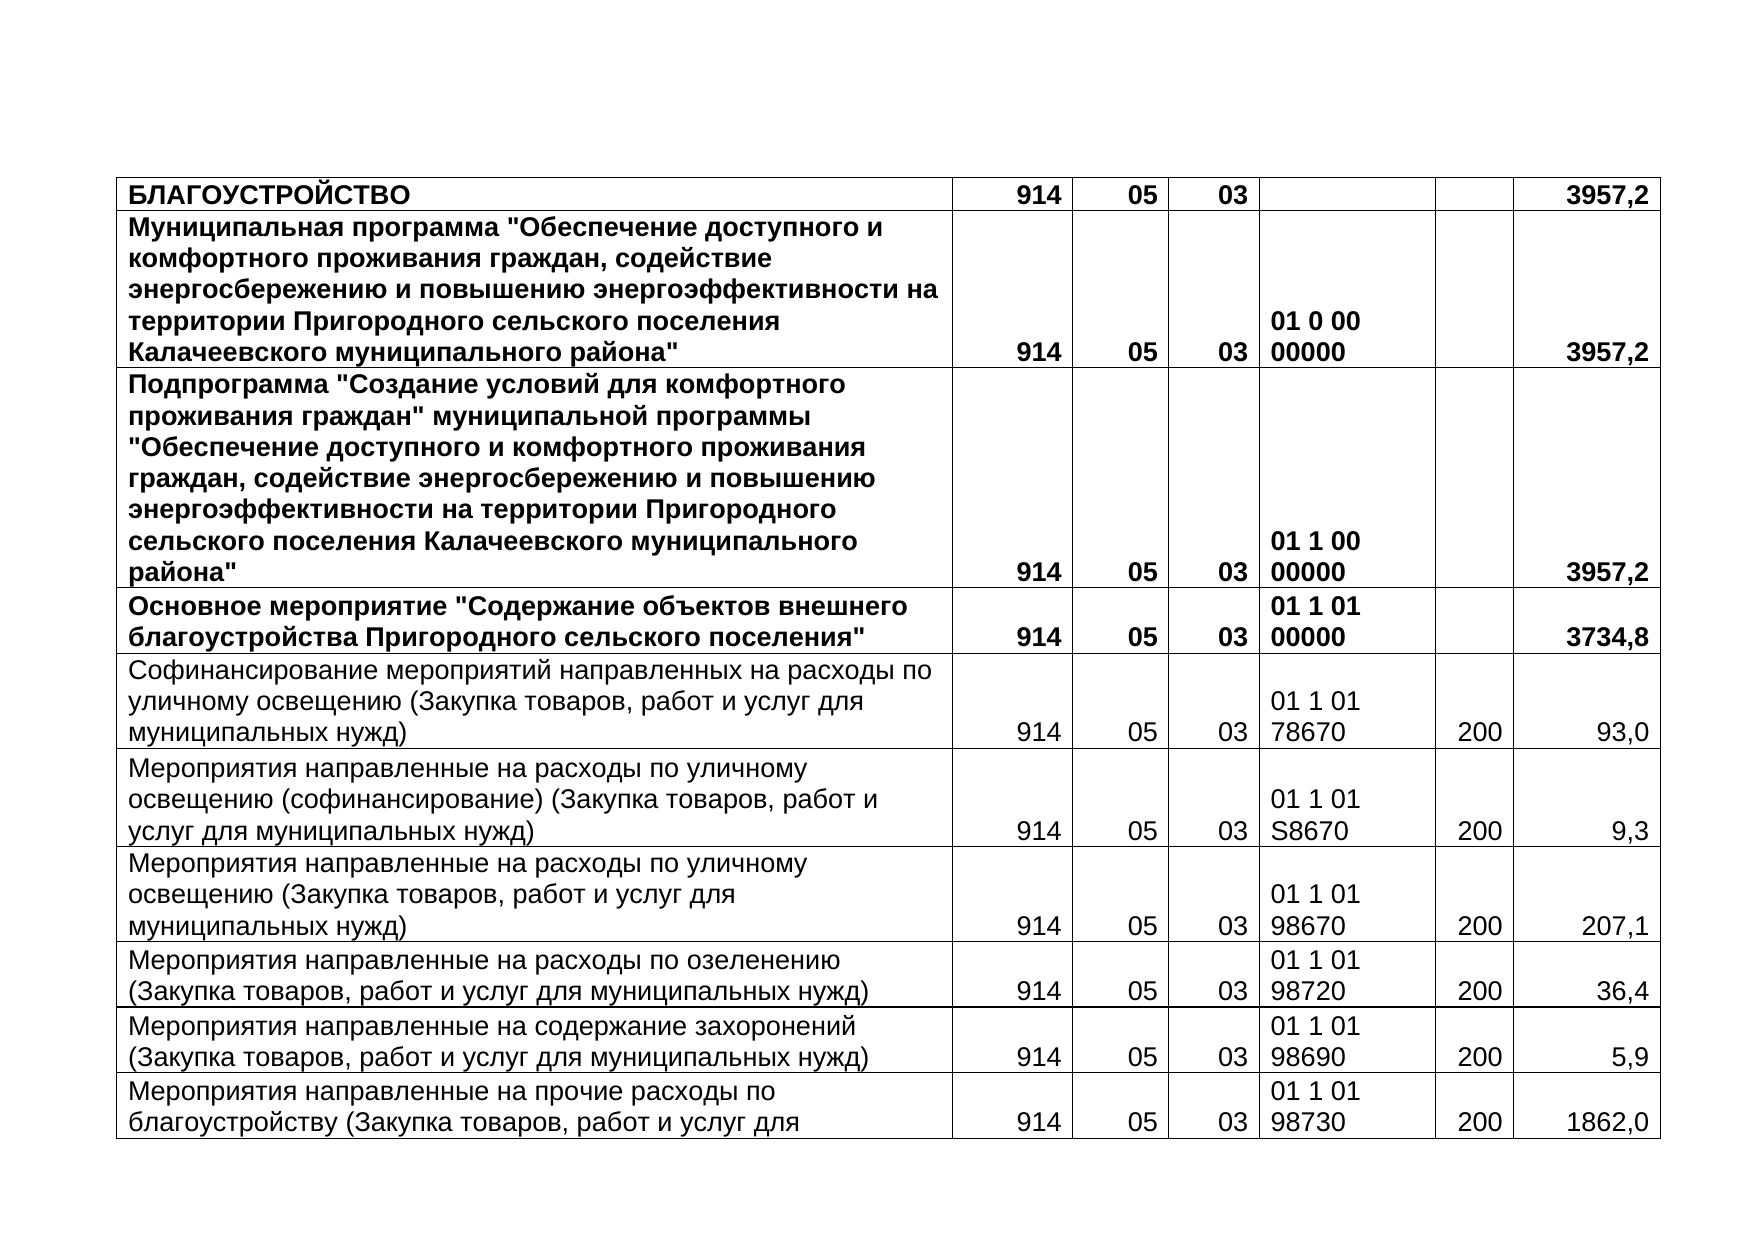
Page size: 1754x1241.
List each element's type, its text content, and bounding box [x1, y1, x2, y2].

table_cell 200 [1436, 749, 1513, 846]
table_cell Софинансирование мероприятий направленных на расходы по уличному освещению (Закупка товаров, работ и услуг для муниципальных нужд) [117, 654, 952, 747]
table_cell 01 0 00 00000 [1260, 211, 1435, 367]
table_cell [1436, 178, 1513, 210]
table_cell Мероприятия направленные на расходы по уличному освещению (софинансирование) (Закупка товаров, работ и услуг для муниципальных нужд) [117, 749, 952, 846]
table_cell 200 [1436, 847, 1513, 941]
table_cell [117, 1073, 952, 1138]
table_cell 01 1 01 00000 [1260, 588, 1435, 653]
table_cell Мероприятия направленные на расходы по озеленению (Закупка товаров, работ и услуг для муниципальных нужд) [117, 942, 952, 1006]
table_cell 914 [953, 588, 1072, 653]
table_cell 01 1 00 00000 [1260, 368, 1435, 587]
table_cell Муниципальная программа "Обеспечение доступного и комфортного проживания граждан, содействие энергосбережению и повышению энергоэффективности на территории Пригородного сельского поселения Калачеевского муниципального района" [117, 211, 952, 367]
table_cell 05 [1073, 211, 1168, 367]
table_cell [1260, 178, 1435, 210]
table_cell 01 1 01 98670 [1260, 847, 1435, 941]
table_cell Мероприятия направленные на содержание захоронений (Закупка товаров, работ и услуг для муниципальных нужд) [117, 1008, 952, 1072]
table_cell 914 [953, 1008, 1072, 1072]
table_cell 05 [1073, 847, 1168, 941]
table_cell 207,1 [1514, 847, 1660, 941]
table_cell 93,0 [1514, 654, 1660, 747]
table_cell [1436, 368, 1513, 587]
table_cell 914 [953, 749, 1072, 846]
table_cell 05 [1073, 1073, 1168, 1138]
table_cell 3957,2 [1514, 178, 1660, 210]
table_cell 01 1 01 98720 [1260, 942, 1435, 1006]
table_cell 914 [953, 847, 1072, 941]
table_cell 05 [1073, 654, 1168, 747]
table_cell 3957,2 [1514, 211, 1660, 367]
table_cell 01 1 01 98730 [1260, 1073, 1435, 1138]
table_cell 914 [953, 1073, 1072, 1138]
table_cell 01 1 01 S8670 [1260, 749, 1435, 846]
table_cell 03 [1169, 654, 1259, 747]
table_cell [1436, 211, 1513, 367]
table_cell 5,9 [1514, 1008, 1660, 1072]
table_cell БЛАГОУСТРОЙСТВО [117, 178, 952, 210]
table_cell 03 [1169, 942, 1259, 1006]
table_cell 01 1 01 98690 [1260, 1008, 1435, 1072]
table_cell 914 [953, 654, 1072, 747]
table_cell 200 [1436, 1008, 1513, 1072]
table_cell 03 [1169, 211, 1259, 367]
table_cell 3734,8 [1514, 588, 1660, 653]
table_cell 3957,2 [1514, 368, 1660, 587]
table_cell 9,3 [1514, 749, 1660, 846]
table_cell 914 [953, 211, 1072, 367]
table_cell [1436, 588, 1513, 653]
table_cell Мероприятия направленные на расходы по уличному освещению (Закупка товаров, работ и услуг для муниципальных нужд) [117, 847, 952, 941]
table_cell 05 [1073, 368, 1168, 587]
table_cell 03 [1169, 1073, 1259, 1138]
table_cell 05 [1073, 942, 1168, 1006]
table_cell 03 [1169, 368, 1259, 587]
table_cell 200 [1436, 942, 1513, 1006]
table_cell 03 [1169, 178, 1259, 210]
table_cell 01 1 01 78670 [1260, 654, 1435, 747]
table_cell 05 [1073, 588, 1168, 653]
table_cell 914 [953, 178, 1072, 210]
table_cell Основное мероприятие "Содержание объектов внешнего благоустройства Пригородного сельского поселения" [117, 588, 952, 653]
table_cell 03 [1169, 1008, 1259, 1072]
table_cell 03 [1169, 588, 1259, 653]
table_cell 36,4 [1514, 942, 1660, 1006]
table_cell 914 [953, 942, 1072, 1006]
table_cell 200 [1436, 654, 1513, 747]
table_cell 1862,0 [1514, 1073, 1660, 1138]
table_cell 05 [1073, 178, 1168, 210]
table_cell 03 [1169, 749, 1259, 846]
table_cell 05 [1073, 1008, 1168, 1072]
table_cell 914 [953, 368, 1072, 587]
table_cell 05 [1073, 749, 1168, 846]
table_cell 200 [1436, 1073, 1513, 1138]
table_cell 03 [1169, 847, 1259, 941]
